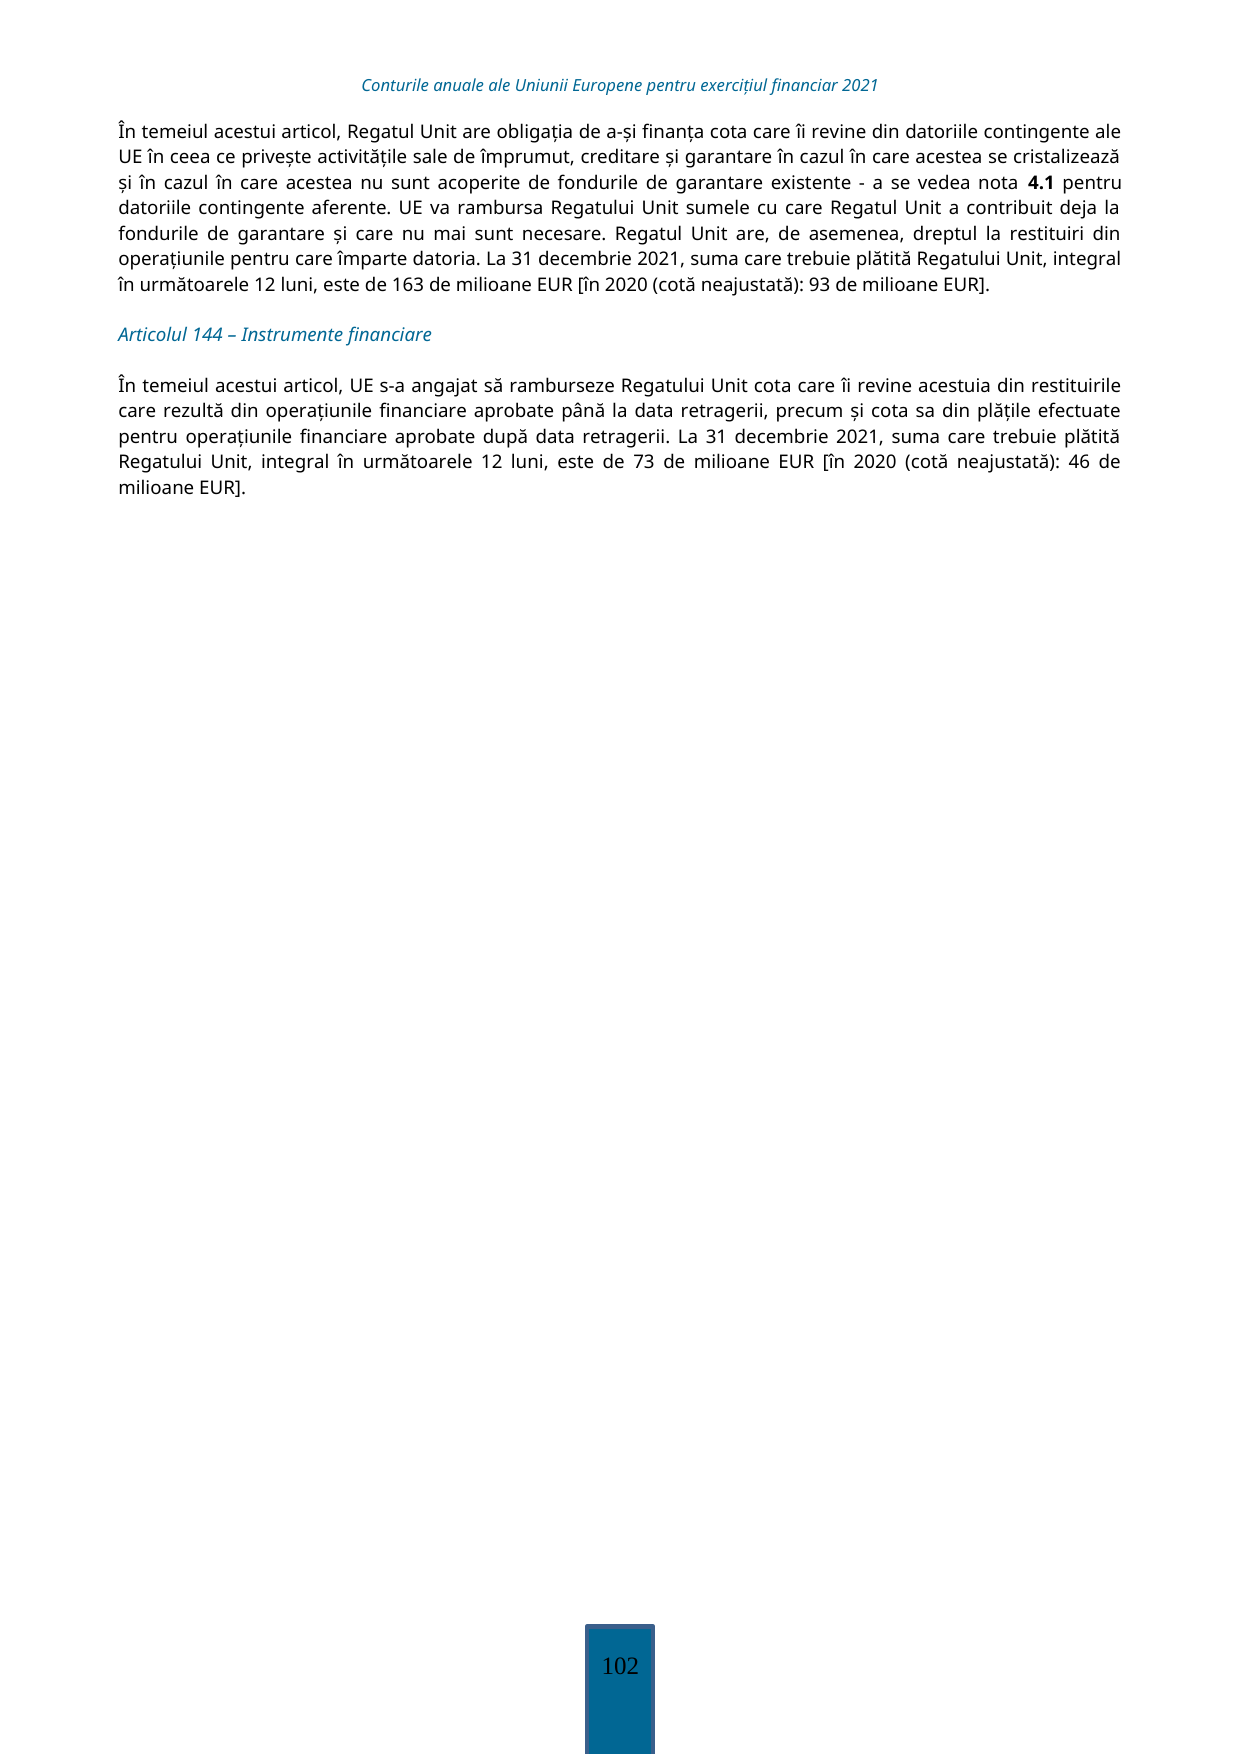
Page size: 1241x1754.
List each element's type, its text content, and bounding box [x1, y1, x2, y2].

text Articolul 144 – Instrumente financiare [118, 322, 1122, 347]
text În temeiul acestui articol, UE s-a angajat să ramburseze Regatului Unit cota care îi revine acestuia din restituirile care rezultă din operațiunile financiare aprobate până la data retragerii, precum și cota sa din plățile efectuate pentru operațiunile financiare aprobate după data retragerii. La 31 decembrie 2021, suma care trebuie plătită Regatului Unit, integral în următoarele 12 luni, este de 73 de milioane EUR [în 2020 (cotă neajustată): 46 de milioane EUR]. [118, 372, 1122, 500]
text În temeiul acestui articol, Regatul Unit are obligația de a-și finanța cota care îi revine din datoriile contingente ale UE în ceea ce privește activitățile sale de împrumut, creditare și garantare în cazul în care acestea se cristalizează și în cazul în care acestea nu sunt acoperite de fondurile de garantare existente - a se vedea nota 4.1 pentru datoriile contingente aferente. UE va rambursa Regatului Unit sumele cu care Regatul Unit a contribuit deja la fondurile de garantare și care nu mai sunt necesare. Regatul Unit are, de asemenea, dreptul la restituiri din operațiunile pentru care împarte datoria. La 31 decembrie 2021, suma care trebuie plătită Regatului Unit, integral în următoarele 12 luni, este de 163 de milioane EUR [în 2020 (cotă neajustată): 93 de milioane EUR]. [118, 118, 1122, 297]
